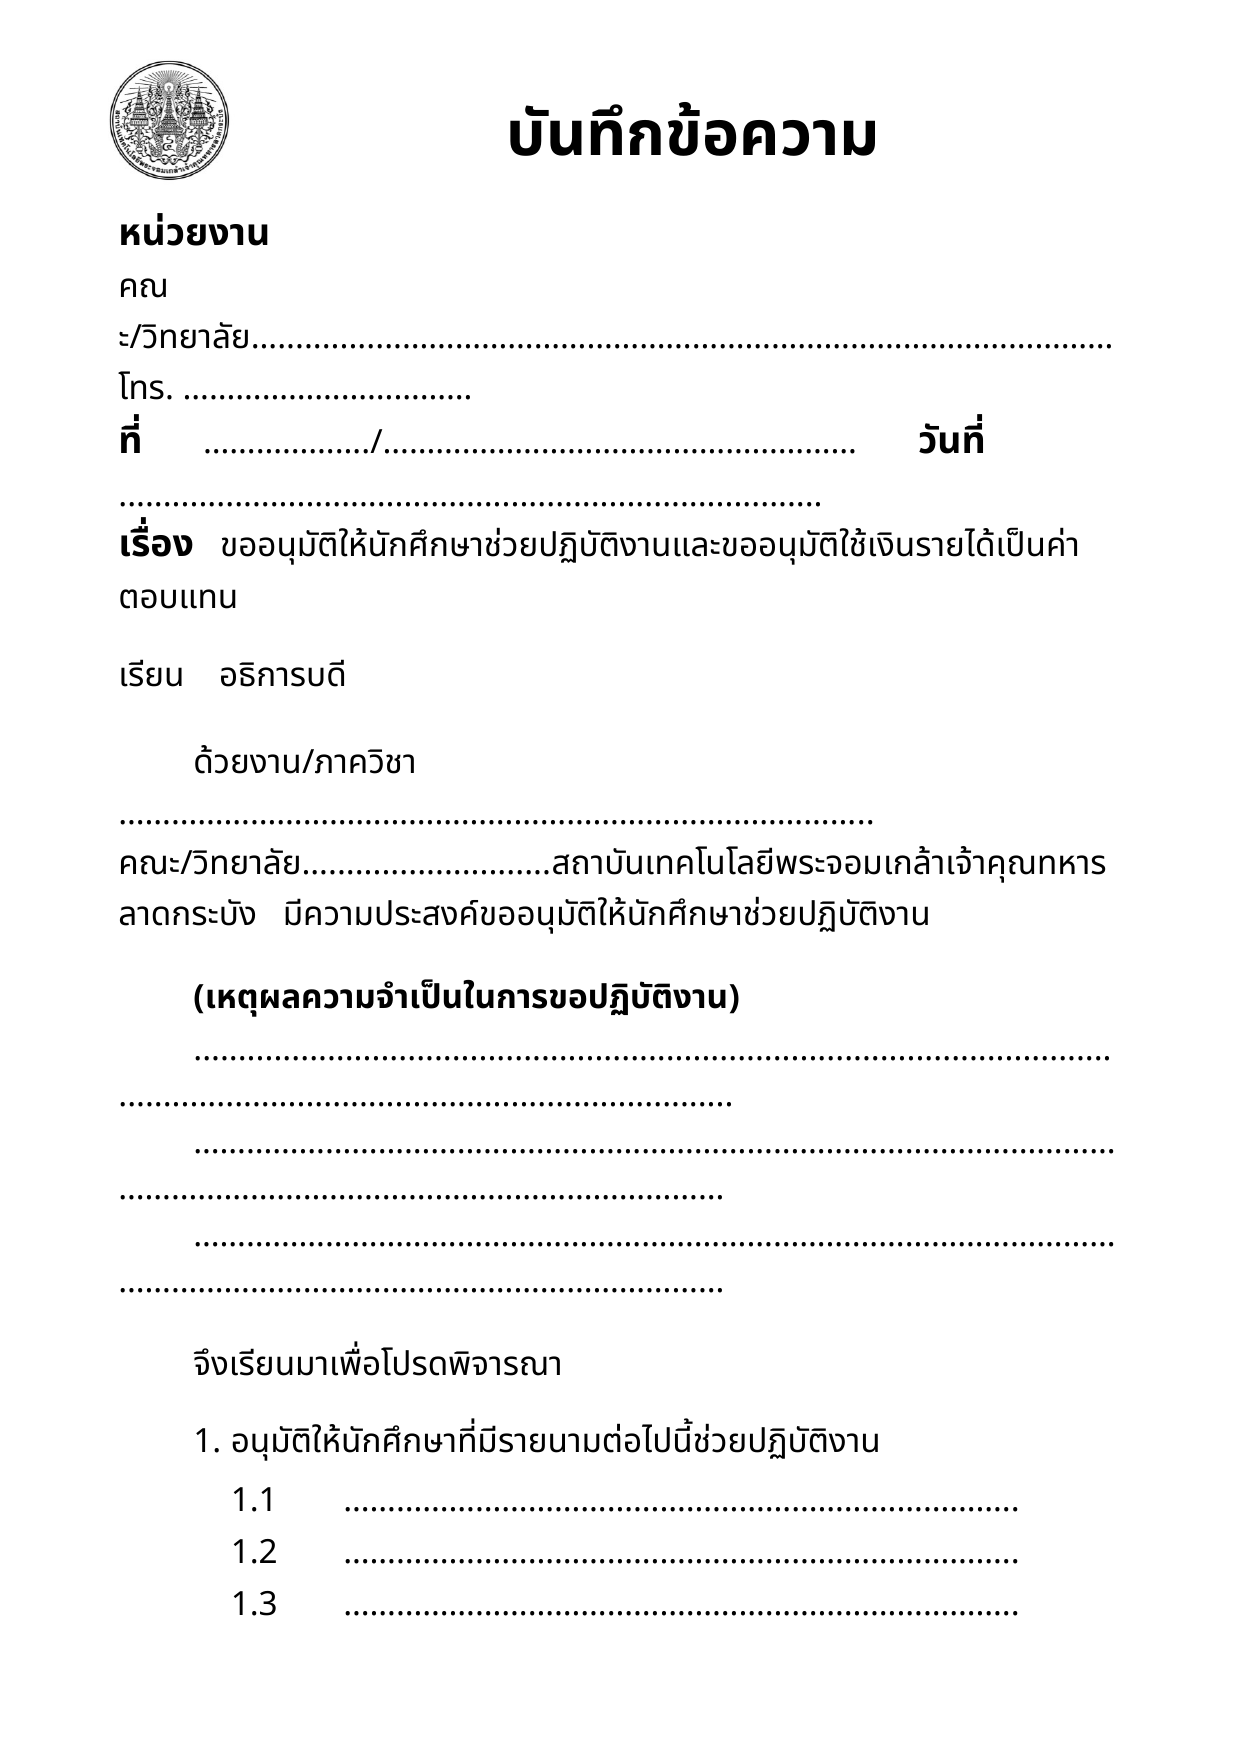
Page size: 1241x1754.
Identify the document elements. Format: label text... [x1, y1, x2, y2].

text ที่ ………………./……………………………………………… วันที่ ............................................................................... [118, 414, 1122, 516]
text หน่วยงาน คณะ/วิทยาลัย…..............……………………………………………………………………… โทร. …………………………… [118, 206, 1122, 414]
text (เหตุผลความจำเป็นในการขอปฏิบัติงาน) [118, 972, 1122, 1023]
list ………………………………………………………………….. [231, 1528, 1167, 1573]
text ………………………………………………………………………………………………………………………………………………………… [118, 1118, 1122, 1209]
text เรื่อง ขออนุมัติให้นักศึกษาช่วยปฏิบัติงานและขออนุมัติใช้เงินรายได้เป็นค่าตอบแทน [118, 516, 1122, 623]
picture [102, 53, 235, 187]
text เรียน อธิการบดี [118, 651, 1122, 702]
text จึงเรียนมาเพื่อโปรดพิจารณา [118, 1340, 1122, 1390]
text บันทึกข้อความ [235, 89, 1122, 183]
text ............................................................................................................................................................................ [118, 1025, 1122, 1116]
list ………………………………………………………………….. [231, 1580, 1167, 1625]
list ………………………………………………………………….. [231, 1475, 1167, 1521]
list อนุมัติให้นักศึกษาที่มีรายนามต่อไปนี้ช่วยปฏิบัติงาน [193, 1417, 1167, 1468]
text ด้วยงาน/ภาควิชา ………………………………………………………………………….. คณะ/วิทยาลัย….........................สถาบันเทคโนโลยีพระจอมเกล้าเจ้าคุณทหารลาดกระบัง มีความประสงค์ขออนุมัติให้นักศึกษาช่วยปฏิบัติงาน [118, 738, 1122, 940]
text ………………………………………………………………………………………………………………………………………………………… [118, 1211, 1122, 1302]
